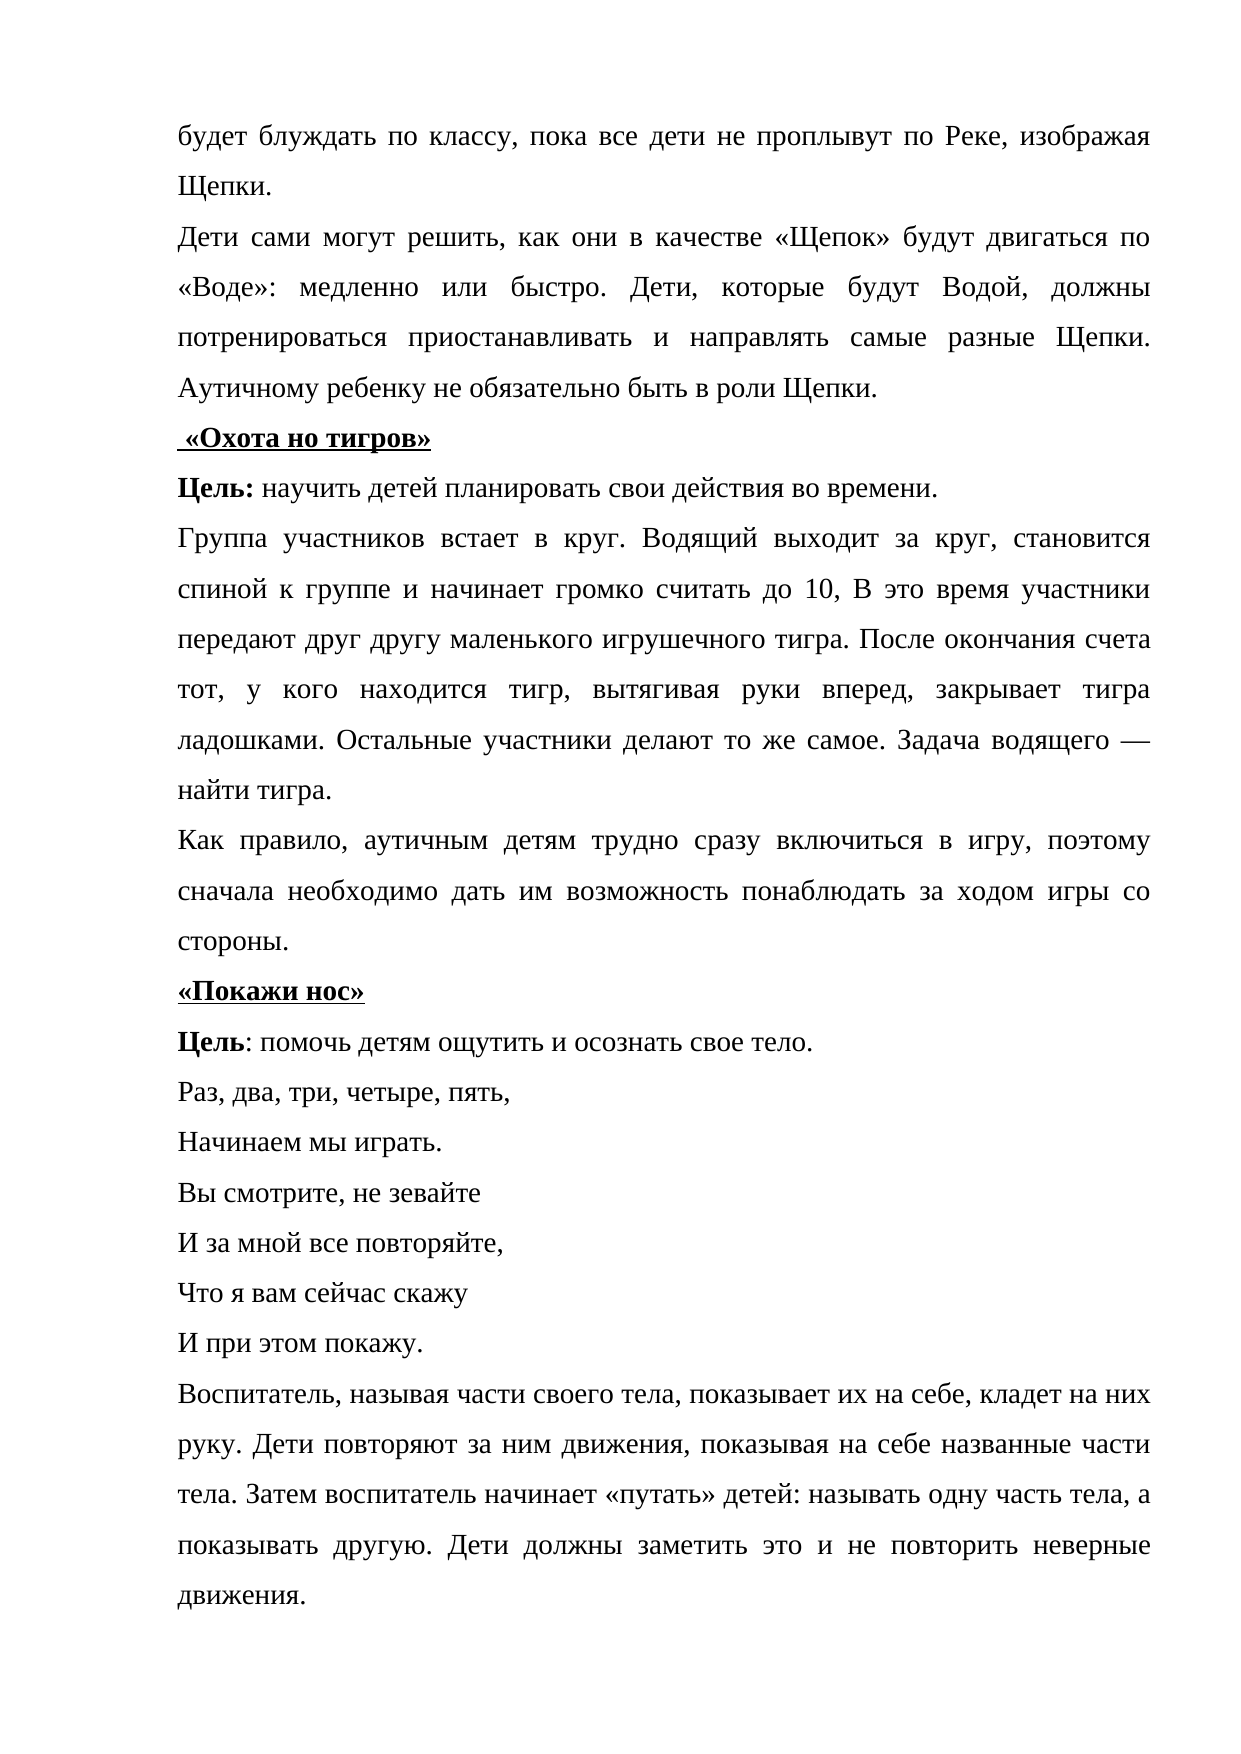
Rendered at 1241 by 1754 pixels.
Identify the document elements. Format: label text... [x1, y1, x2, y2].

text И за мной все повторяйте, [177, 1225, 1152, 1258]
text Воспитатель, называя части своего тела, показывает их на себе, кладет на них руку. Дети повторяют за ним движения, показывая на себе названные части тела. Затем воспитатель начинает «путать» детей: называть одну часть тела, а показывать другую. Дети должны заметить это и не повторить неверные движения. [177, 1376, 1152, 1611]
text Цель: помочь детям ощутить и осознать свое тело. [177, 1024, 1152, 1057]
text «Покажи нос» [177, 973, 1152, 1007]
text Дети сами могут решить, как они в качестве «Щепок» будут двигаться по «Воде»: медленно или быстро. Дети, которые будут Водой, должны потренироваться приостанавливать и направлять самые разные Щепки. Аутичному ребенку не обязательно быть в роли Щепки. [177, 219, 1152, 403]
text Начинаем мы играть. [177, 1124, 1152, 1158]
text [177, 118, 1152, 202]
text Группа участников встает в круг. Водящий выходит за круг, становится спиной к группе и начинает громко считать до 10, В это время участники передают друг другу маленького игрушечного тигра. После окончания счета тот, у кого находится тигр, вытягивая руки вперед, закрывает тигра ладошками. Остальные участники делают то же самое. Задача водящего — найти тигра. [177, 521, 1152, 806]
text Что я вам сейчас скажу [177, 1275, 1152, 1309]
text И при этом покажу. [177, 1326, 1152, 1359]
text Раз, два, три, четыре, пять, [177, 1074, 1152, 1108]
text «Охота но тигров» [177, 420, 1152, 453]
text Вы смотрите, не зевайте [177, 1175, 1152, 1208]
text Как правило, аутичным детям трудно сразу включиться в игру, поэтому сначала необходимо дать им возможность понаблюдать за ходом игры со стороны. [177, 822, 1152, 957]
text Цель: научить детей планировать свои действия во времени. [177, 470, 1152, 504]
